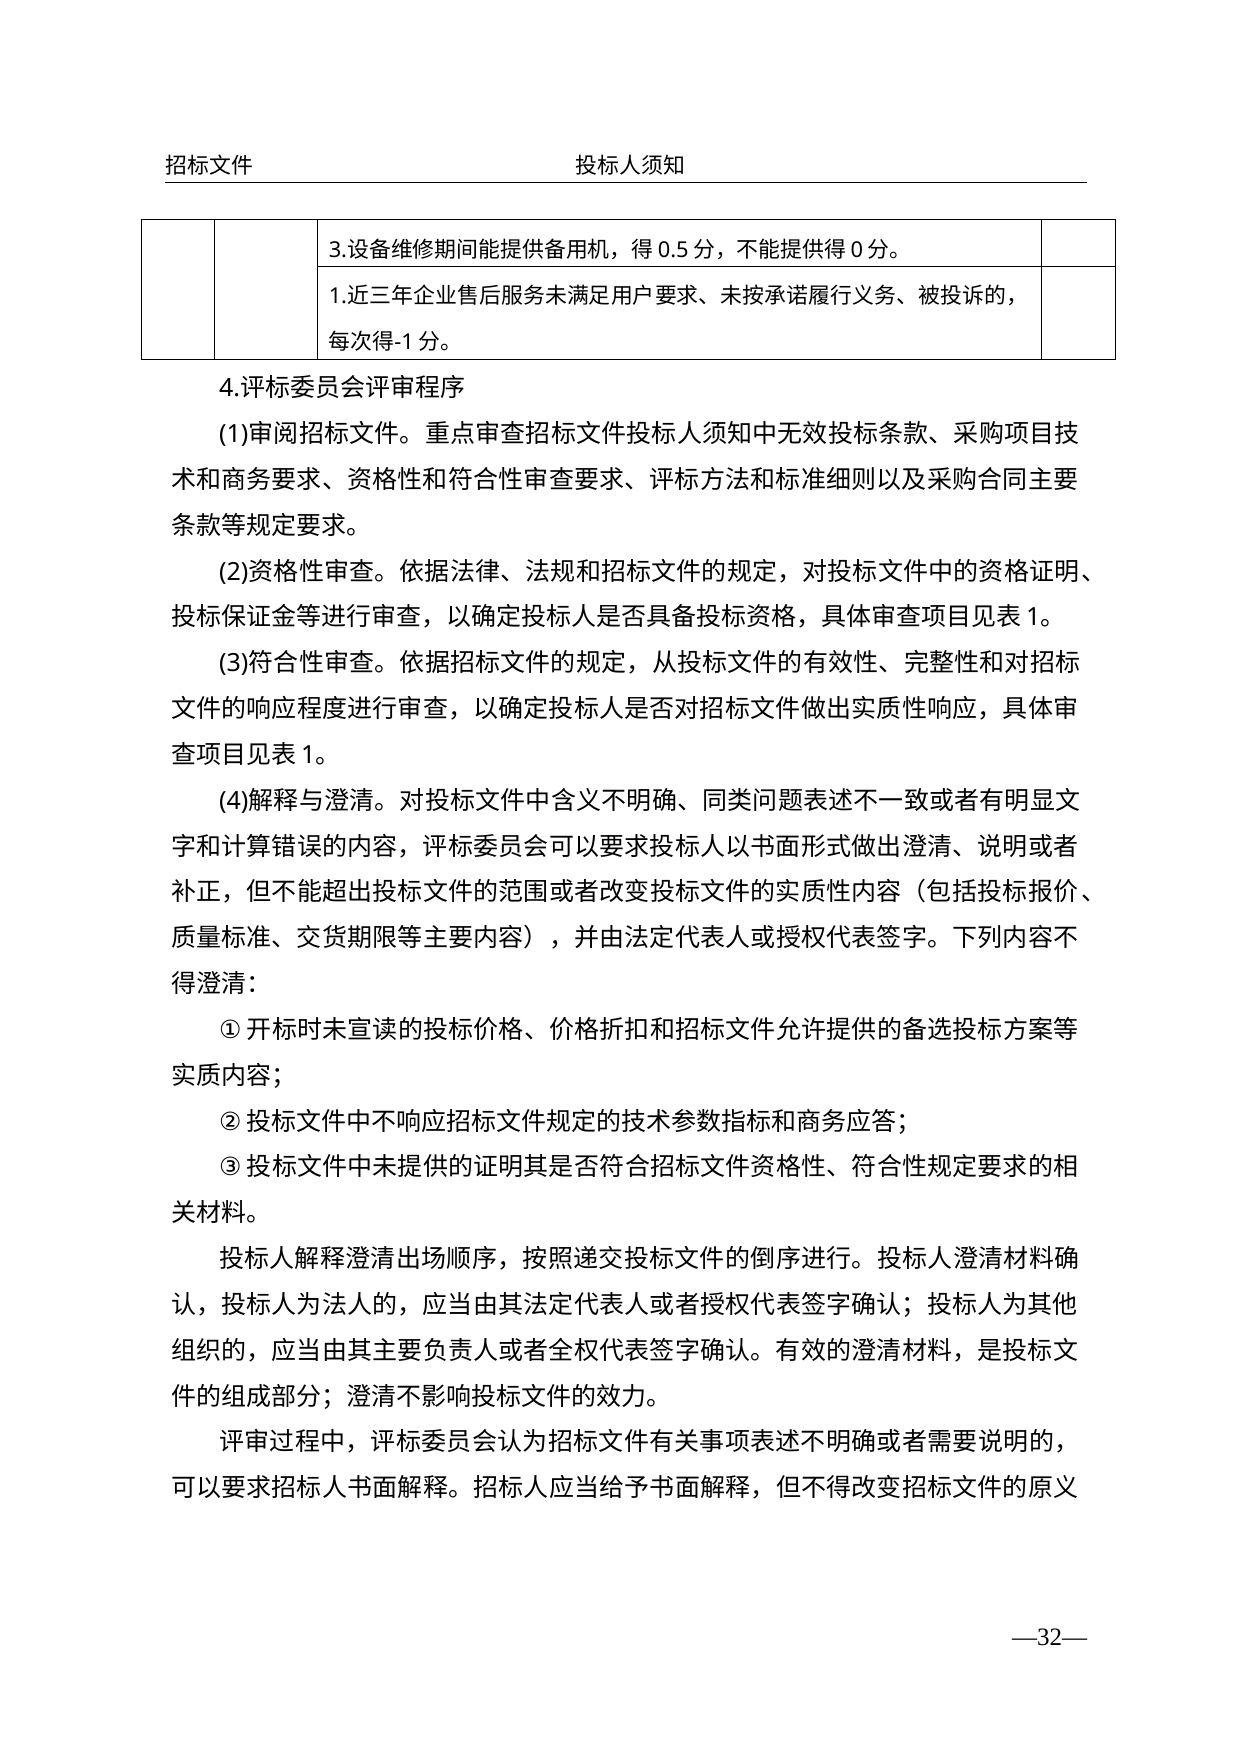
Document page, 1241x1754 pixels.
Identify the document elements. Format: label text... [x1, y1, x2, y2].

text (3)符合性审查。依据招标文件的规定，从投标文件的有效性、完整性和对招标文件的响应程度进行审查，以确定投标人是否对招标文件做出实质性响应，具体审查项目见表1。 [171, 635, 1081, 772]
text (2)资格性审查。依据法律、法规和招标文件的规定，对投标文件中的资格证明、投标保证金等进行审查，以确定投标人是否具备投标资格，具体审查项目见表1。 [171, 543, 1081, 635]
text 4.评标委员会评审程序 [171, 360, 1081, 406]
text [171, 1414, 1081, 1506]
table_cell 1.近三年企业售后服务未满足用户要求、未按承诺履行义务、被投诉的，每次得-1分。 [318, 267, 1041, 359]
table_cell [1042, 267, 1115, 359]
text (4)解释与澄清。对投标文件中含义不明确、同类问题表述不一致或者有明显文字和计算错误的内容，评标委员会可以要求投标人以书面形式做出澄清、说明或者补正，但不能超出投标文件的范围或者改变投标文件的实质性内容（包括投标报价、质量标准、交货期限等主要内容），并由法定代表人或授权代表签字。下列内容不得澄清： [171, 772, 1081, 1002]
table_cell 2 [1042, 220, 1115, 266]
text 投标人解释澄清出场顺序，按照递交投标文件的倒序进行。投标人澄清材料确认，投标人为法人的，应当由其法定代表人或者授权代表签字确认；投标人为其他组织的，应当由其主要负责人或者全权代表签字确认。有效的澄清材料，是投标文件的组成部分；澄清不影响投标文件的效力。 [171, 1231, 1081, 1414]
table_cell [318, 220, 1041, 266]
text ③投标文件中未提供的证明其是否符合招标文件资格性、符合性规定要求的相关材料。 [171, 1139, 1081, 1231]
text ②投标文件中不响应招标文件规定的技术参数指标和商务应答； [171, 1093, 1081, 1139]
text ①开标时未宣读的投标价格、价格折扣和招标文件允许提供的备选投标方案等实质内容； [171, 1002, 1081, 1093]
text (1)审阅招标文件。重点审查招标文件投标人须知中无效投标条款、采购项目技术和商务要求、资格性和符合性审查要求、评标方法和标准细则以及采购合同主要条款等规定要求。 [171, 406, 1081, 543]
